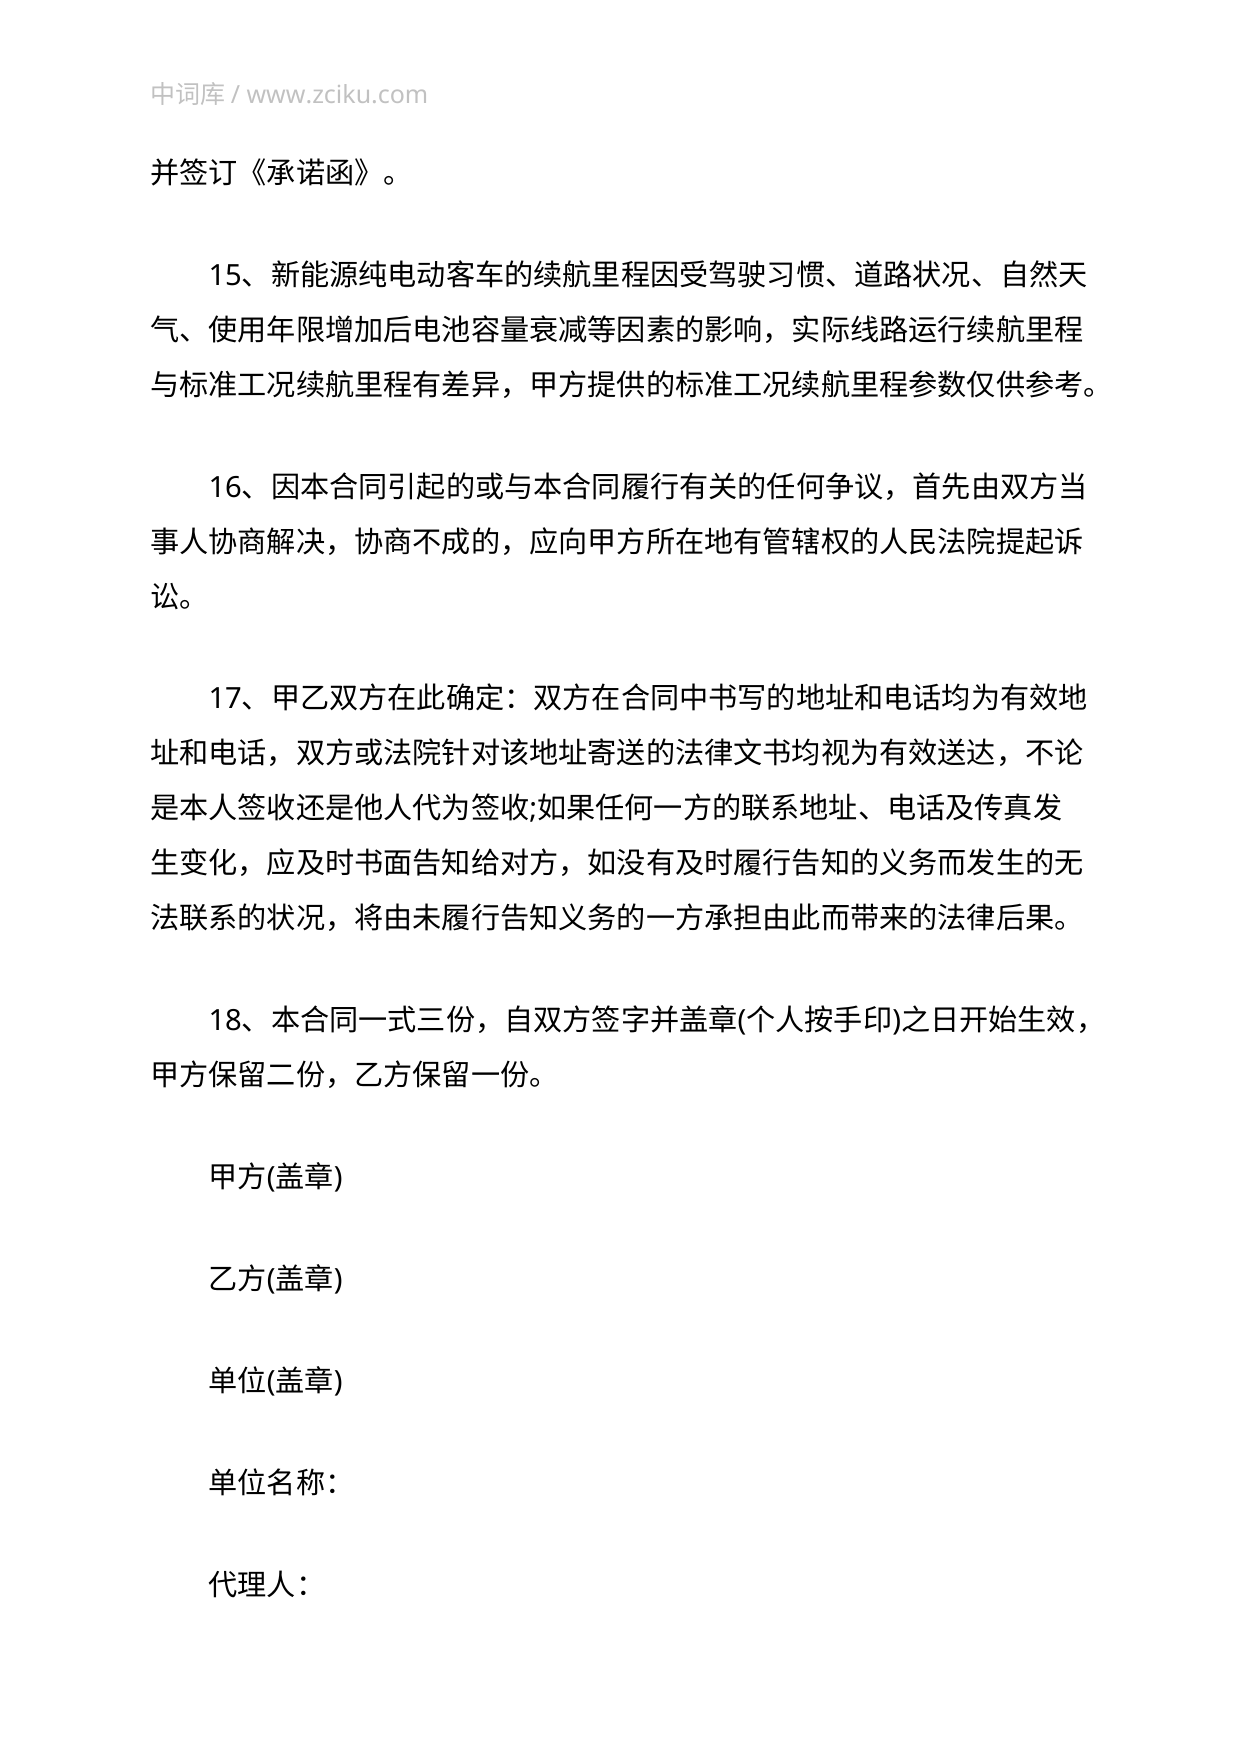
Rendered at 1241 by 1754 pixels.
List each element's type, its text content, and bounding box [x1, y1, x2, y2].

text 18、本合同一式三份，自双方签字并盖章(个人按手印)之日开始生效，甲方保留二份，乙方保留一份。 [150, 997, 1090, 1094]
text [150, 150, 1090, 192]
text 甲方(盖章) [150, 1153, 1090, 1196]
text 乙方(盖章) [150, 1255, 1090, 1298]
text 16、因本合同引起的或与本合同履行有关的任何争议，首先由双方当事人协商解决，协商不成的，应向甲方所在地有管辖权的人民法院提起诉讼。 [150, 463, 1090, 616]
text 17、甲乙双方在此确定：双方在合同中书写的地址和电话均为有效地址和电话，双方或法院针对该地址寄送的法律文书均视为有效送达，不论是本人签收还是他人代为签收;如果任何一方的联系地址、电话及传真发生变化，应及时书面告知给对方，如没有及时履行告知的义务而发生的无法联系的状况，将由未履行告知义务的一方承担由此而带来的法律后果。 [150, 675, 1090, 937]
text 15、新能源纯电动客车的续航里程因受驾驶习惯、道路状况、自然天气、使用年限增加后电池容量衰减等因素的影响，实际线路运行续航里程与标准工况续航里程有差异，甲方提供的标准工况续航里程参数仅供参考。 [150, 252, 1090, 404]
text 单位(盖章) [150, 1357, 1090, 1400]
text 单位名称： [150, 1459, 1090, 1502]
text 代理人： [150, 1561, 1090, 1603]
